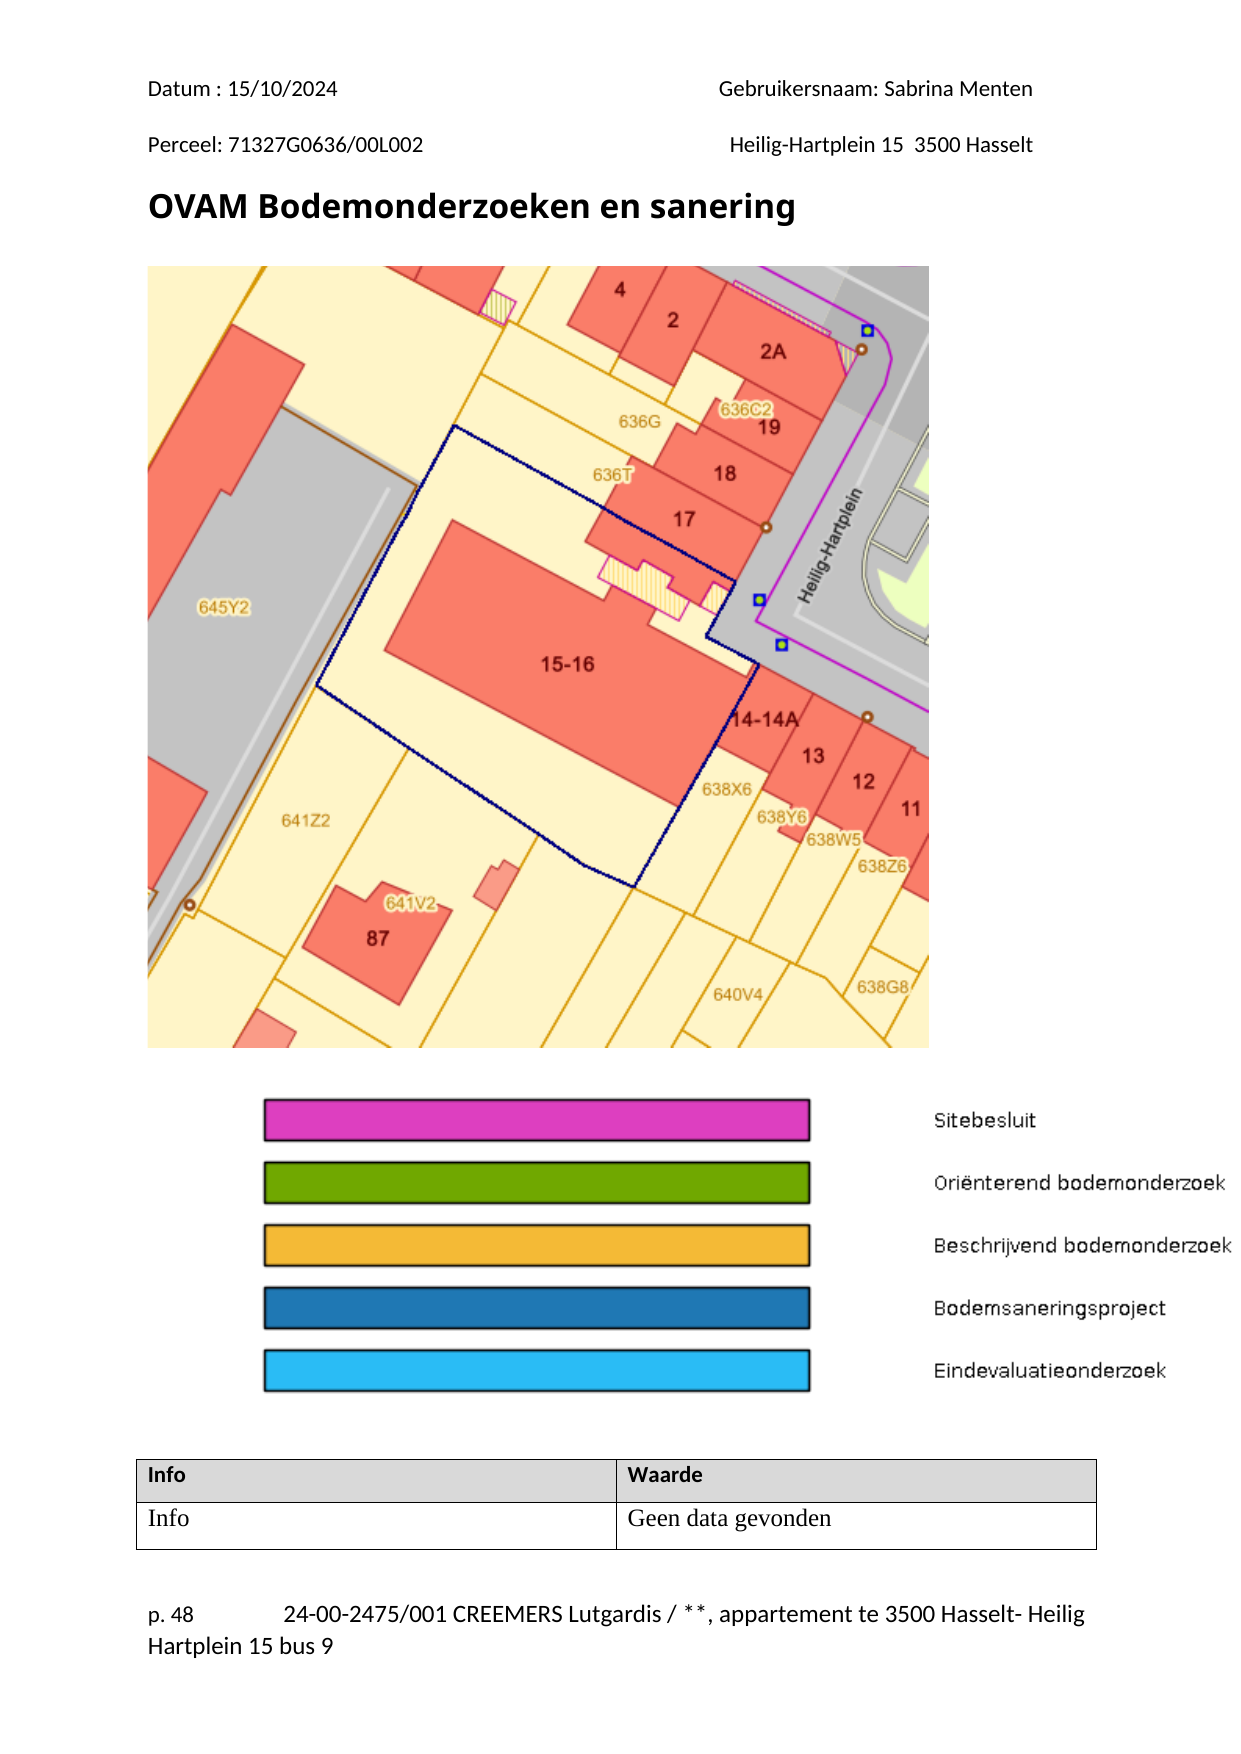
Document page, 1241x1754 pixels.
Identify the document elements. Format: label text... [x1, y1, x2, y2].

table_cell Geen data gevonden [617, 1503, 1096, 1549]
subtitle OVAM Bodemonderzoeken en sanering [148, 183, 1093, 228]
picture [147, 1090, 1235, 1403]
picture [147, 266, 929, 1048]
table_header Info [137, 1460, 616, 1502]
table_header Waarde [617, 1460, 1096, 1502]
table_cell Info [137, 1503, 616, 1549]
